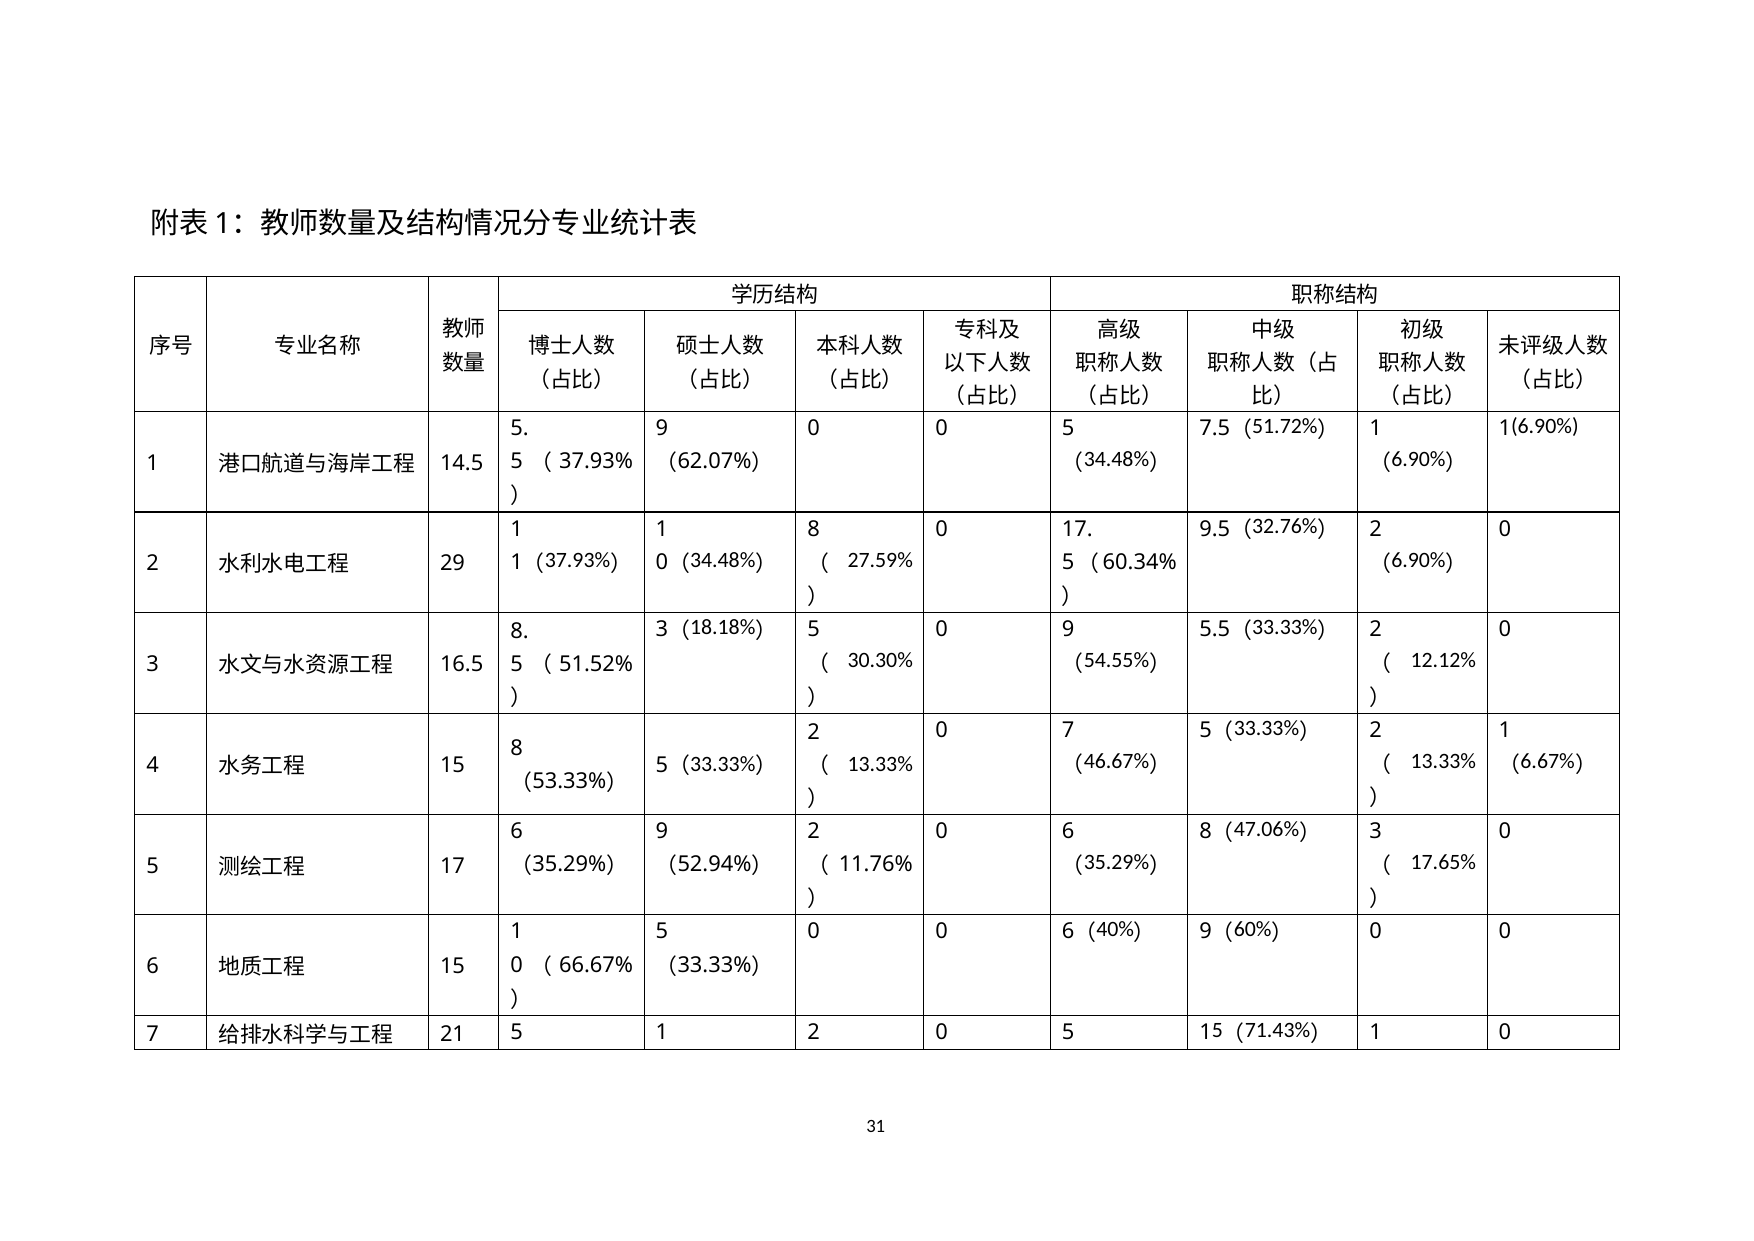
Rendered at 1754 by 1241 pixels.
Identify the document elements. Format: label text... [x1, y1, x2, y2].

table_cell 9（52.94%） [645, 815, 795, 914]
table_cell 0 [924, 513, 1050, 612]
table_cell 5（23.81%） [1051, 1016, 1187, 1049]
table_cell 高级 职称人数（占比） [1051, 311, 1187, 411]
table_cell 1 [135, 412, 206, 511]
table_cell 3（17.65%） [1358, 815, 1487, 914]
table_cell 中级 职称人数（占比） [1188, 311, 1357, 411]
table_cell 8（27.59%） [796, 513, 923, 612]
table_cell 7（46.67%） [1051, 714, 1187, 814]
table_cell 0 [924, 1016, 1050, 1049]
table_cell 2（9.52%） [796, 1016, 923, 1049]
table_cell 9（60%） [1188, 915, 1357, 1015]
table_cell 5（34.48%） [1051, 412, 1187, 511]
table_cell 1（6.67%） [1488, 714, 1619, 814]
table_cell 初级 职称人数（占比） [1358, 311, 1487, 411]
table_cell 测绘工程 [207, 815, 428, 914]
table_cell 6 [135, 915, 206, 1015]
table_cell 29 [429, 513, 498, 612]
table_header 学历结构 [499, 277, 1050, 310]
table_cell 8（53.33%） [499, 714, 644, 814]
table_cell 16.5 [429, 613, 498, 713]
table_cell 5 [135, 815, 206, 914]
table_header 职称结构 [1051, 277, 1619, 310]
table_cell 2（13.33%） [1358, 714, 1487, 814]
table_cell 21 [429, 1016, 498, 1049]
table_cell 3 [135, 613, 206, 713]
table_cell 0 [924, 815, 1050, 914]
table_header 专业名称 [207, 277, 428, 411]
table_cell 水务工程 [207, 714, 428, 814]
table_cell 0 [924, 613, 1050, 713]
table_cell 5.5（33.33%） [1188, 613, 1357, 713]
table_cell 15 [429, 915, 498, 1015]
table_cell 本科人数（占比） [796, 311, 923, 411]
table_cell 4 [135, 714, 206, 814]
text 附表1：教师数量及结构情况分专业统计表 [150, 188, 1604, 254]
table_cell 9.5（32.76%） [1188, 513, 1357, 612]
table_cell 0 [1488, 815, 1619, 914]
table_cell 17 [429, 815, 498, 914]
table_cell 0 [796, 915, 923, 1015]
table_cell 7 [135, 1016, 206, 1049]
table_cell 3（18.18%） [645, 613, 795, 713]
table_cell 1（6.90%） [1358, 412, 1487, 511]
table_cell 2（13.33%） [796, 714, 923, 814]
table_cell 给排水科学与工程 [207, 1016, 428, 1049]
table_cell 0 [924, 412, 1050, 511]
table_cell 15 [429, 714, 498, 814]
table_cell 5.5（37.93%） [499, 412, 644, 511]
table_cell 8（47.06%） [1188, 815, 1357, 914]
table_cell 14（66.67%） [645, 1016, 795, 1049]
table_cell 5（30.30%） [796, 613, 923, 713]
table_cell 9（54.55%） [1051, 613, 1187, 713]
table_cell 0 [924, 915, 1050, 1015]
table_cell 0 [1488, 513, 1619, 612]
table_cell 未评级人数（占比） [1488, 311, 1619, 411]
table_cell 1（4.76%） [1358, 1016, 1487, 1049]
table_cell 17.5（60.34%） [1051, 513, 1187, 612]
table_cell 0 [1488, 613, 1619, 713]
table_cell 6（40%） [1051, 915, 1187, 1015]
table_cell 1(6.90%) [1488, 412, 1619, 511]
table_cell 6（35.29%） [499, 815, 644, 914]
table_cell 5（33.33%） [1188, 714, 1357, 814]
table_cell 0 [1488, 1016, 1619, 1049]
table_header 序号 [135, 277, 206, 411]
table_cell 港口航道与海岸工程 [207, 412, 428, 511]
table_cell 0 [924, 714, 1050, 814]
table_cell 地质工程 [207, 915, 428, 1015]
table_cell 7.5（51.72%） [1188, 412, 1357, 511]
table_cell 博士人数（占比） [499, 311, 644, 411]
table_cell 5（33.33%） [645, 714, 795, 814]
table_cell 硕士人数（占比） [645, 311, 795, 411]
table_cell 11（37.93%） [499, 513, 644, 612]
table_cell 14.5 [429, 412, 498, 511]
table_cell 10（34.48%） [645, 513, 795, 612]
table_cell 专科及 以下人数（占比） [924, 311, 1050, 411]
table_header 教师 数量 [429, 277, 498, 411]
table_cell 0 [1488, 915, 1619, 1015]
table_cell 8.5（51.52%） [499, 613, 644, 713]
table_cell 5（23.81%） [499, 1016, 644, 1049]
table_cell 0 [796, 412, 923, 511]
table_cell 水利水电工程 [207, 513, 428, 612]
table_cell 水文与水资源工程 [207, 613, 428, 713]
table_cell 2（6.90%） [1358, 513, 1487, 612]
table_cell 5（33.33%） [645, 915, 795, 1015]
table_cell 0 [1358, 915, 1487, 1015]
table_cell 6（35.29%） [1051, 815, 1187, 914]
table_cell 2 [135, 513, 206, 612]
table_cell 15（71.43%） [1188, 1016, 1357, 1049]
table_cell 9（62.07%） [645, 412, 795, 511]
table_cell 10（66.67%） [499, 915, 644, 1015]
table_cell 2（12.12%） [1358, 613, 1487, 713]
table_cell 2（11.76%） [796, 815, 923, 914]
